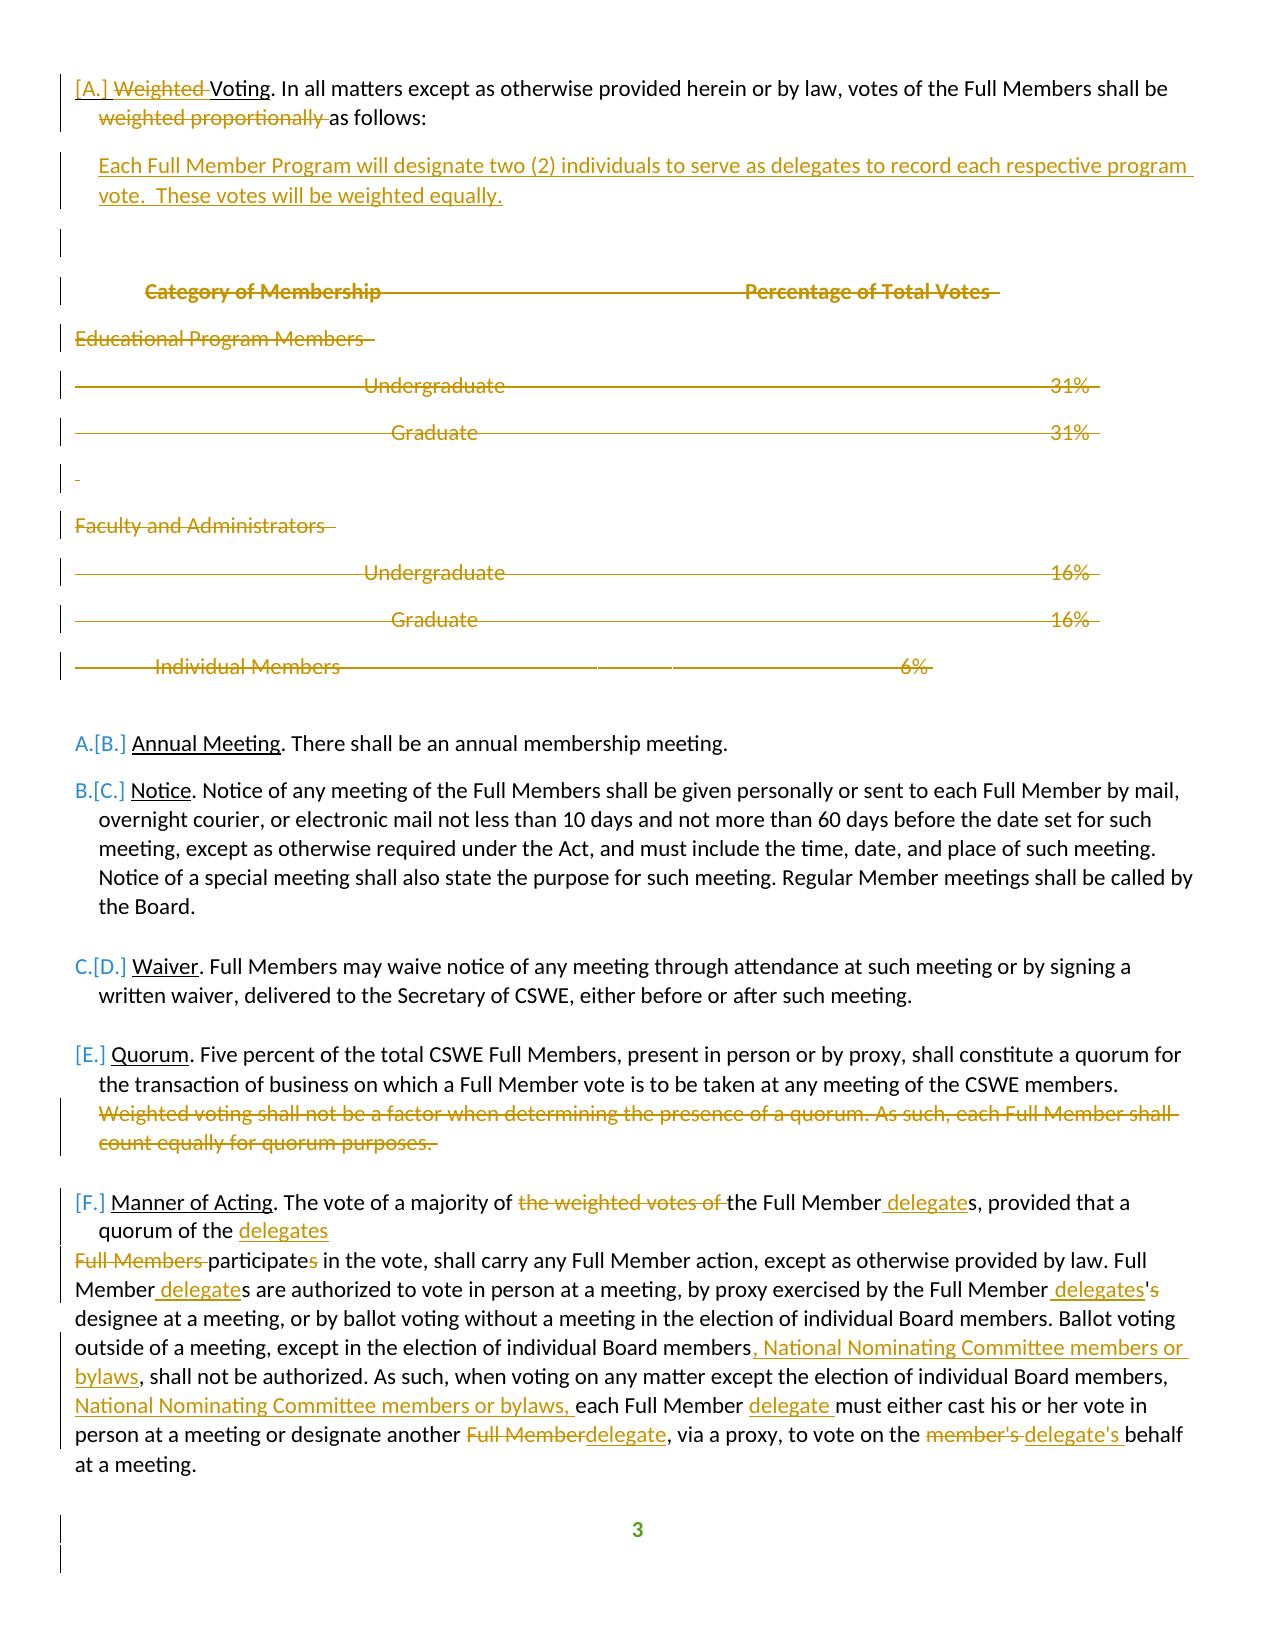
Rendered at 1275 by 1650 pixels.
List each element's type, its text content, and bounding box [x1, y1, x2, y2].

list Notice. Notice of any meeting of the Full Members shall be given personally or sent to each Full Member by mail, overnight courier, or electronic mail not less than 10 days and not more than 60 days before the date set for such meeting, except as otherwise required under the Act, and must include the time, date, and place of such meeting. Notice of a special meeting shall also state the purpose for such meeting. Regular Member meetings shall be called by the Board. [75, 776, 1200, 920]
list Annual Meeting. There shall be an annual membership meeting. [75, 729, 1200, 757]
list Quorum. Five percent of the total CSWE Full Members, present in person or by proxy, shall constitute a quorum for the transaction of business on which a Full Member vote is to be taken at any meeting of the CSWE members. [75, 1041, 1200, 1156]
list Waiver. Full Members may waive notice of any meeting through attendance at such meeting or by signing a written waiver, delivered to the Secretary of CSWE, either before or after such meeting. [75, 952, 1200, 1009]
text participate in the vote, shall carry any Full Member action, except as otherwise provided by law. Full Members are authorized to vote in person at a meeting, by proxy exercised by the Full Member' designee at a meeting, or by ballot voting without a meeting in the election of individual Board members. Ballot voting outside of a meeting, except in the election of individual Board members, shall not be authorized. As such, when voting on any matter except the election of individual Board members, each Full Member must either cast his or her vote in person at a meeting or designate another , via a proxy, to vote on the behalf at a meeting. [74, 1246, 1200, 1478]
list Manner of Acting. The vote of a majority of the Full Members, provided that a quorum of the [75, 1188, 1200, 1245]
